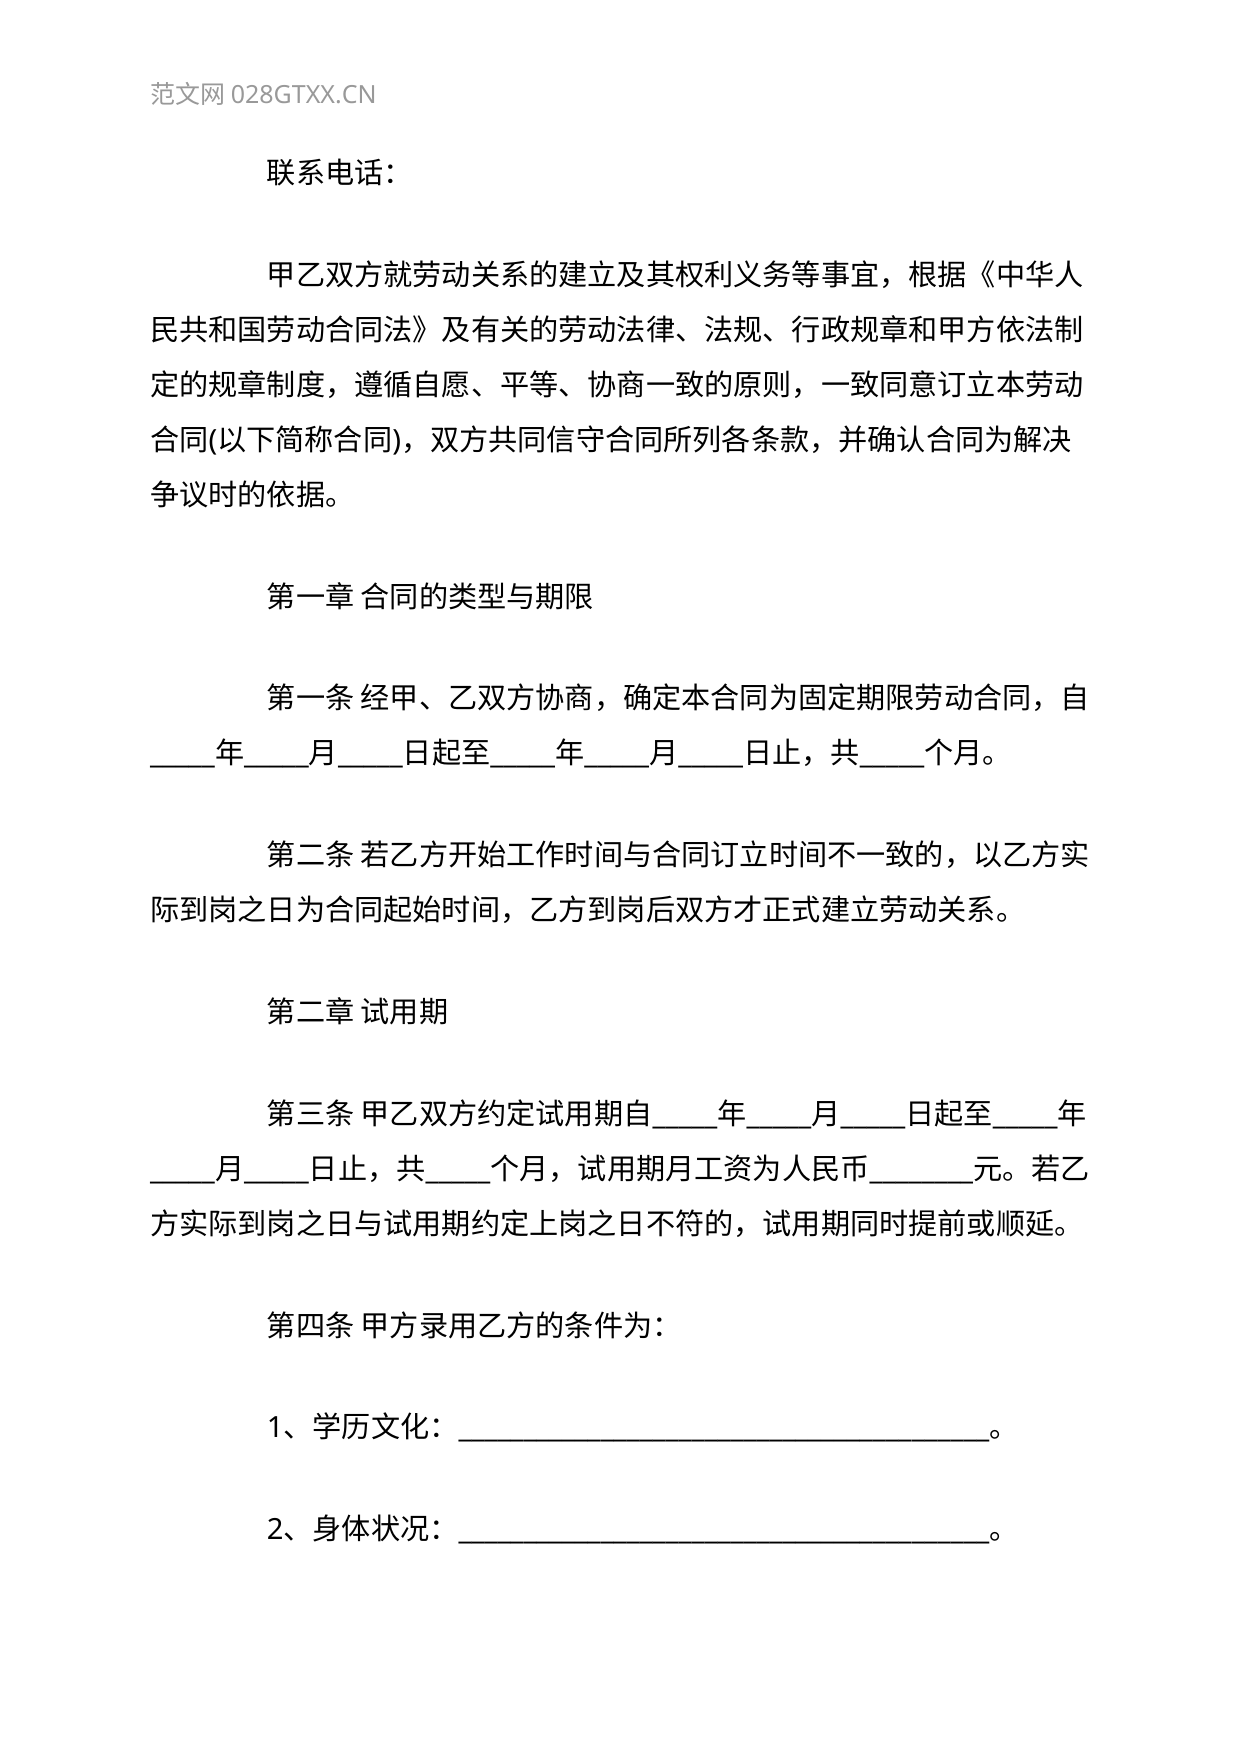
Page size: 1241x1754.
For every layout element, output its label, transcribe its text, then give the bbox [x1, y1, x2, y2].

text 2、身体状况：_________________________________________。 [150, 1506, 1090, 1548]
text 联系电话： [150, 150, 1090, 192]
text 第二条 若乙方开始工作时间与合同订立时间不一致的，以乙方实际到岗之日为合同起始时间，乙方到岗后双方才正式建立劳动关系。 [150, 832, 1090, 929]
text 第四条 甲方录用乙方的条件为： [150, 1302, 1090, 1344]
text 甲乙双方就劳动关系的建立及其权利义务等事宜，根据《中华人民共和国劳动合同法》及有关的劳动法律、法规、行政规章和甲方依法制定的规章制度，遵循自愿、平等、协商一致的原则，一致同意订立本劳动合同(以下简称合同)，双方共同信守合同所列各条款，并确认合同为解决争议时的依据。 [150, 252, 1090, 514]
text 1、学历文化：_________________________________________。 [150, 1404, 1090, 1446]
text 第一条 经甲、乙双方协商，确定本合同为固定期限劳动合同，自_____年_____月_____日起至_____年_____月_____日止，共_____个月。 [150, 675, 1090, 772]
text 第二章 试用期 [150, 988, 1090, 1031]
text 第三条 甲乙双方约定试用期自_____年_____月_____日起至_____年_____月_____日止，共_____个月，试用期月工资为人民币________元。若乙方实际到岗之日与试用期约定上岗之日不符的，试用期同时提前或顺延。 [150, 1090, 1090, 1243]
text 第一章 合同的类型与期限 [150, 573, 1090, 616]
